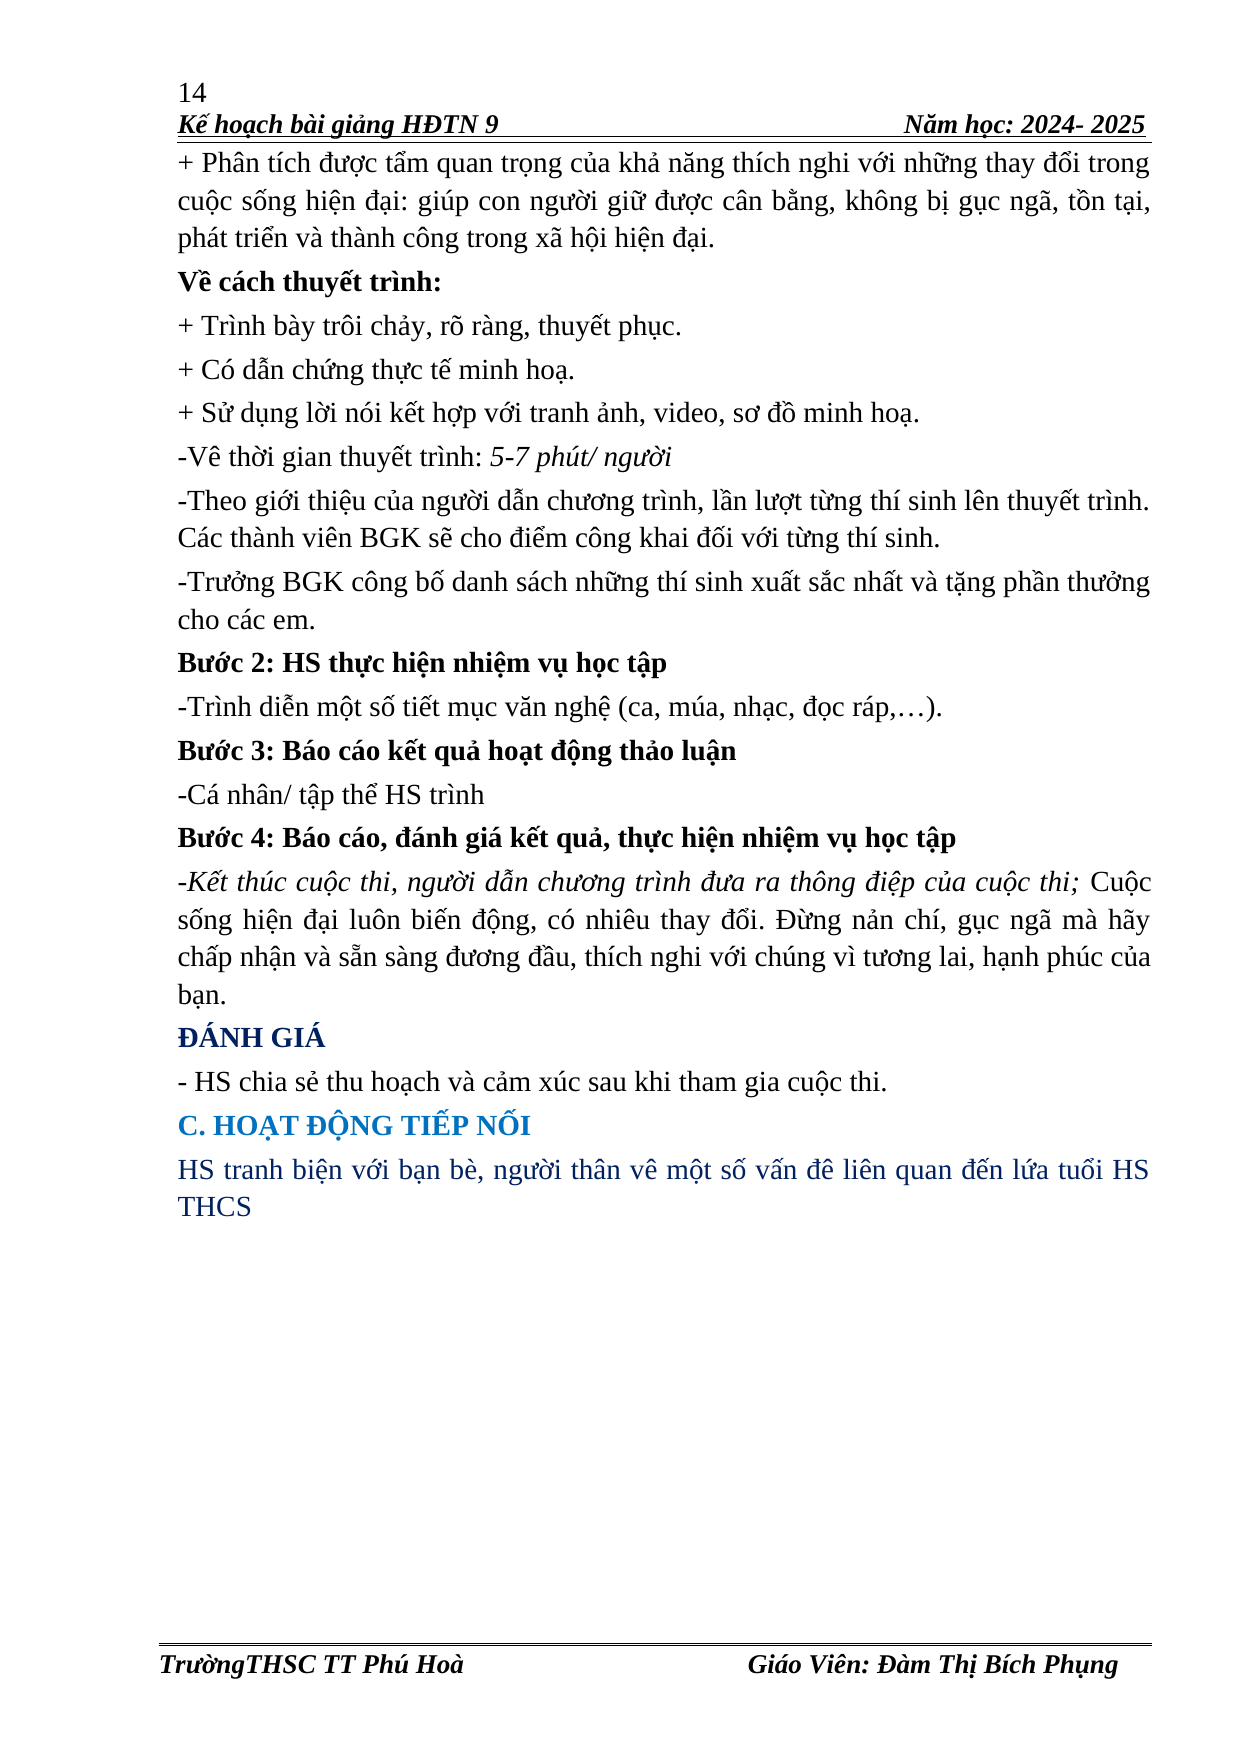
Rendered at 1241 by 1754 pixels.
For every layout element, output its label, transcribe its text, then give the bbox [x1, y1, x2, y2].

text + Phân tích được tẩm quan trọng của khả năng thích nghi với những thay đổi trong cuộc sống hiện đại: giúp con người giữ được cân bằng, không bị gục ngã, tồn tại, phát triển và thành công trong xã hội hiện đại. [177, 143, 1152, 255]
text + Sử dụng lời nói kết hợp với tranh ảnh, video, sơ đồ minh hoạ. [177, 393, 1152, 430]
text Về cách thuyết trình: [177, 262, 1152, 299]
text -Vê thời gian thuyết trình: 5-7 phút/ người [177, 437, 1152, 474]
text C. HOẠT ĐỘNG TIẾP NỐI [177, 1105, 1152, 1143]
text -Kết thúc cuộc thi, người dẫn chương trình đưa ra thông điệp của cuộc thi; Cuộc sống hiện đại luôn biến động, có nhiêu thay đổi. Đừng nản chí, gục ngã mà hãy chấp nhận và sẵn sàng đương đầu, thích nghi với chúng vì tương lai, hạnh phúc của bạn. [177, 862, 1152, 1012]
text -Theo giới thiệu của người dẫn chương trình, lần lượt từng thí sinh lên thuyết trình. Các thành viên BGK sẽ cho điểm công khai đối với từng thí sinh. [177, 480, 1152, 555]
text -Trình diễn một số tiết mục văn nghệ (ca, múa, nhạc, đọc ráp,…). [177, 687, 1152, 724]
text Bước 3: Báo cáo kết quả hoạt động thảo luận [177, 730, 1152, 768]
text Bước 4: Báo cáo, đánh giá kết quả, thực hiện nhiệm vụ học tập [177, 818, 1152, 855]
text -Cá nhân/ tập thể HS trình [177, 774, 1152, 812]
text -Trưởng BGK công bố danh sách những thí sinh xuất sắc nhất và tặng phần thưởng cho các em. [177, 562, 1152, 637]
text HS tranh biện với bạn bè, người thân vê một số vấn đê liên quan đến lứa tuổi HS THCS [177, 1149, 1152, 1224]
text Bước 2: HS thực hiện nhiệm vụ học tập [177, 643, 1152, 680]
text + Có dẫn chứng thực tế minh hoạ. [177, 349, 1152, 387]
text - HS chia sẻ thu hoạch và cảm xúc sau khi tham gia cuộc thi. [177, 1062, 1152, 1099]
text ĐÁNH GIÁ [177, 1018, 1152, 1055]
text + Trình bày trôi chảy, rõ ràng, thuyết phục. [177, 305, 1152, 343]
